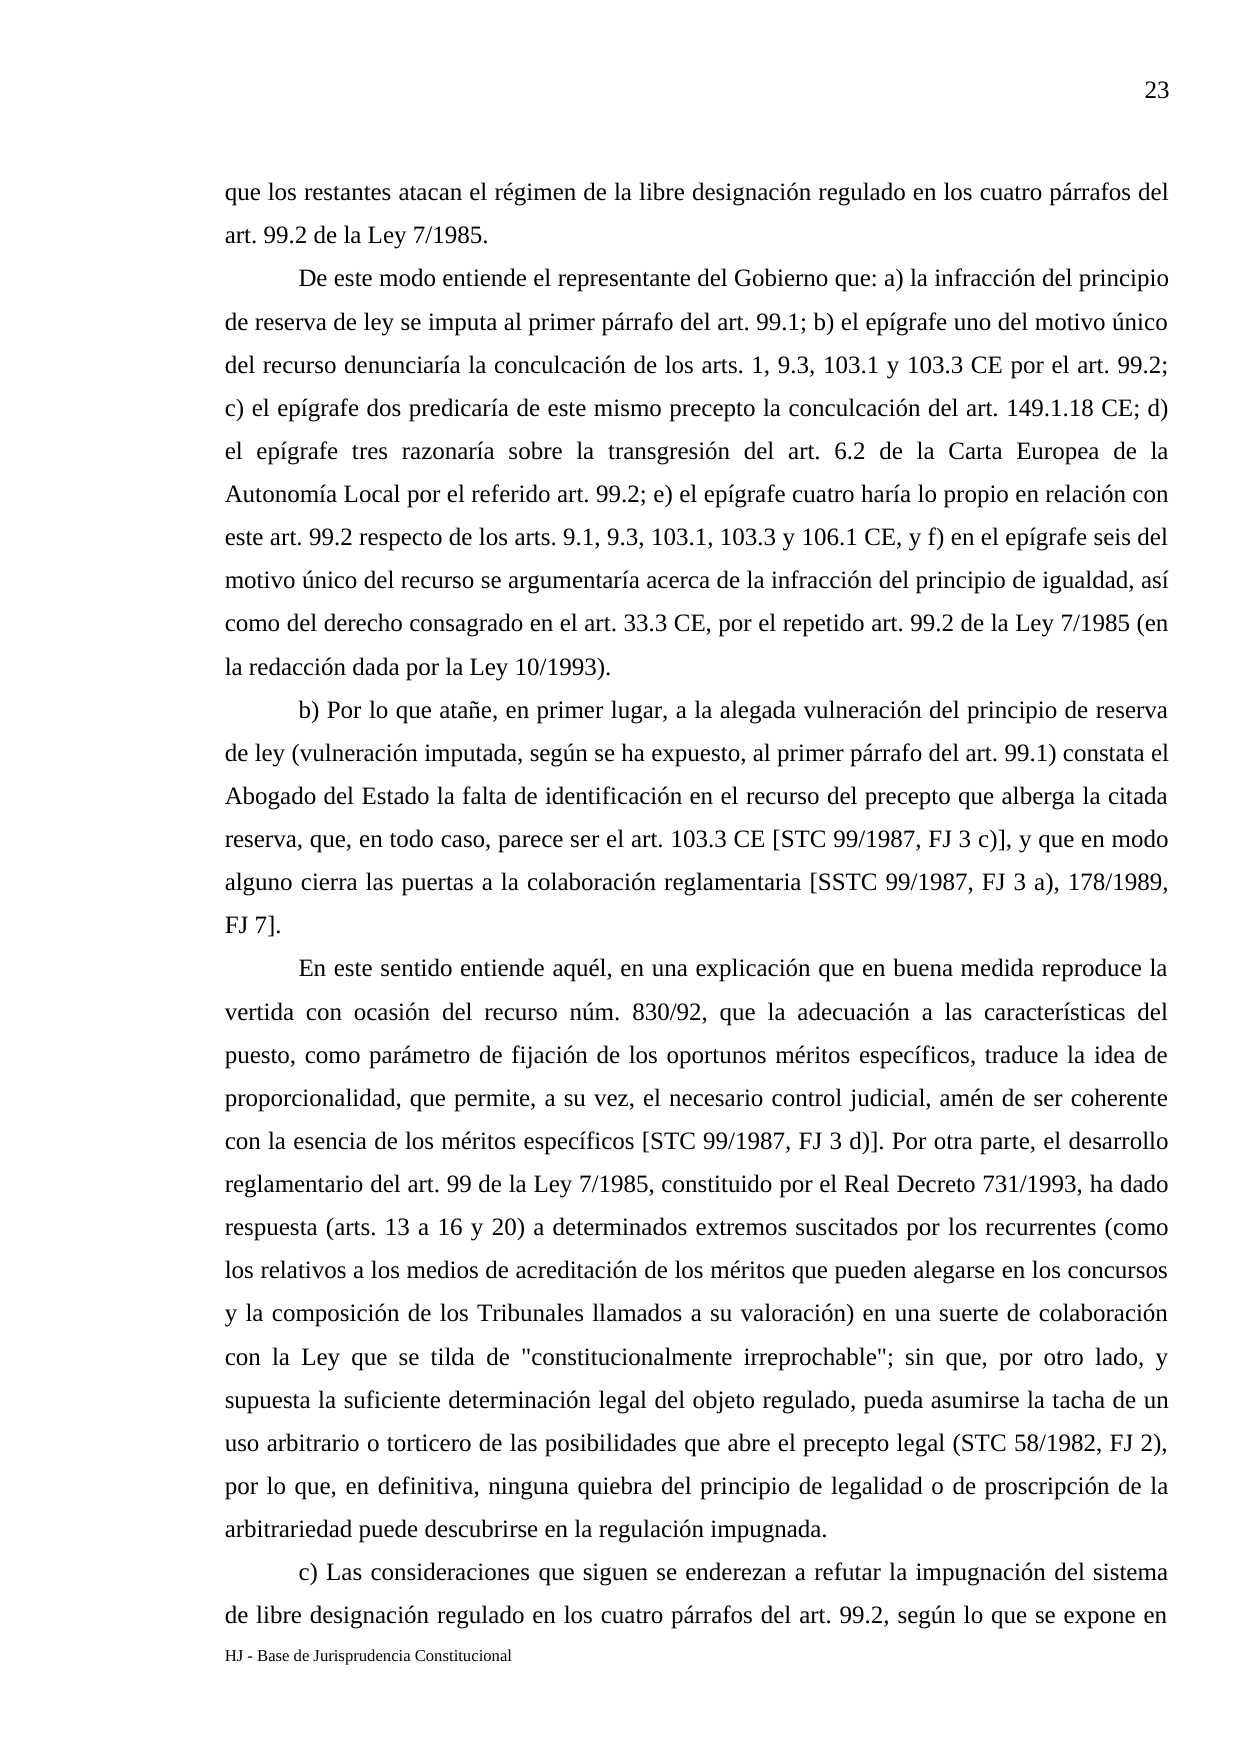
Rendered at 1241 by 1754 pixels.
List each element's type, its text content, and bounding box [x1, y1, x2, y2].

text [224, 177, 1169, 249]
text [224, 1557, 1169, 1629]
text b) Por lo que atañe, en primer lugar, a la alegada vulneración del principio de reserva de ley (vulneración imputada, según se ha expuesto, al primer párrafo del art. 99.1) constata el Abogado del Estado la falta de identificación en el recurso del precepto que alberga la citada reserva, que, en todo caso, parece ser el art. 103.3 CE [STC 99/1987, FJ 3 c)], y que en modo alguno cierra las puertas a la colaboración reglamentaria [SSTC 99/1987, FJ 3 a), 178/1989, FJ 7]. [224, 695, 1169, 939]
text En este sentido entiende aquél, en una explicación que en buena medida reproduce la vertida con ocasión del recurso núm. 830/92, que la adecuación a las características del puesto, como parámetro de fijación de los oportunos méritos específicos, traduce la idea de proporcionalidad, que permite, a su vez, el necesario control judicial, amén de ser coherente con la esencia de los méritos específicos [STC 99/1987, FJ 3 d)]. Por otra parte, el desarrollo reglamentario del art. 99 de la Ley 7/1985, constituido por el Real Decreto 731/1993, ha dado respuesta (arts. 13 a 16 y 20) a determinados extremos suscitados por los recurrentes (como los relativos a los medios de acreditación de los méritos que pueden alegarse en los concursos y la composición de los Tribunales llamados a su valoración) en una suerte de colaboración con la Ley que se tilda de "constitucionalmente irreprochable"; sin que, por otro lado, y supuesta la suficiente determinación legal del objeto regulado, pueda asumirse la tacha de un uso arbitrario o torticero de las posibilidades que abre el precepto legal (STC 58/1982, FJ 2), por lo que, en definitiva, ninguna quiebra del principio de legalidad o de proscripción de la arbitrariedad puede descubrirse en la regulación impugnada. [224, 953, 1169, 1543]
text De este modo entiende el representante del Gobierno que: a) la infracción del principio de reserva de ley se imputa al primer párrafo del art. 99.1; b) el epígrafe uno del motivo único del recurso denunciaría la conculcación de los arts. 1, 9.3, 103.1 y 103.3 CE por el art. 99.2; c) el epígrafe dos predicaría de este mismo precepto la conculcación del art. 149.1.18 CE; d) el epígrafe tres razonaría sobre la transgresión del art. 6.2 de la Carta Europea de la Autonomía Local por el referido art. 99.2; e) el epígrafe cuatro haría lo propio en relación con este art. 99.2 respecto de los arts. 9.1, 9.3, 103.1, 103.3 y 106.1 CE, y f) en el epígrafe seis del motivo único del recurso se argumentaría acerca de la infracción del principio de igualdad, así como del derecho consagrado en el art. 33.3 CE, por el repetido art. 99.2 de la Ley 7/1985 (en la redacción dada por la Ley 10/1993). [224, 263, 1169, 680]
